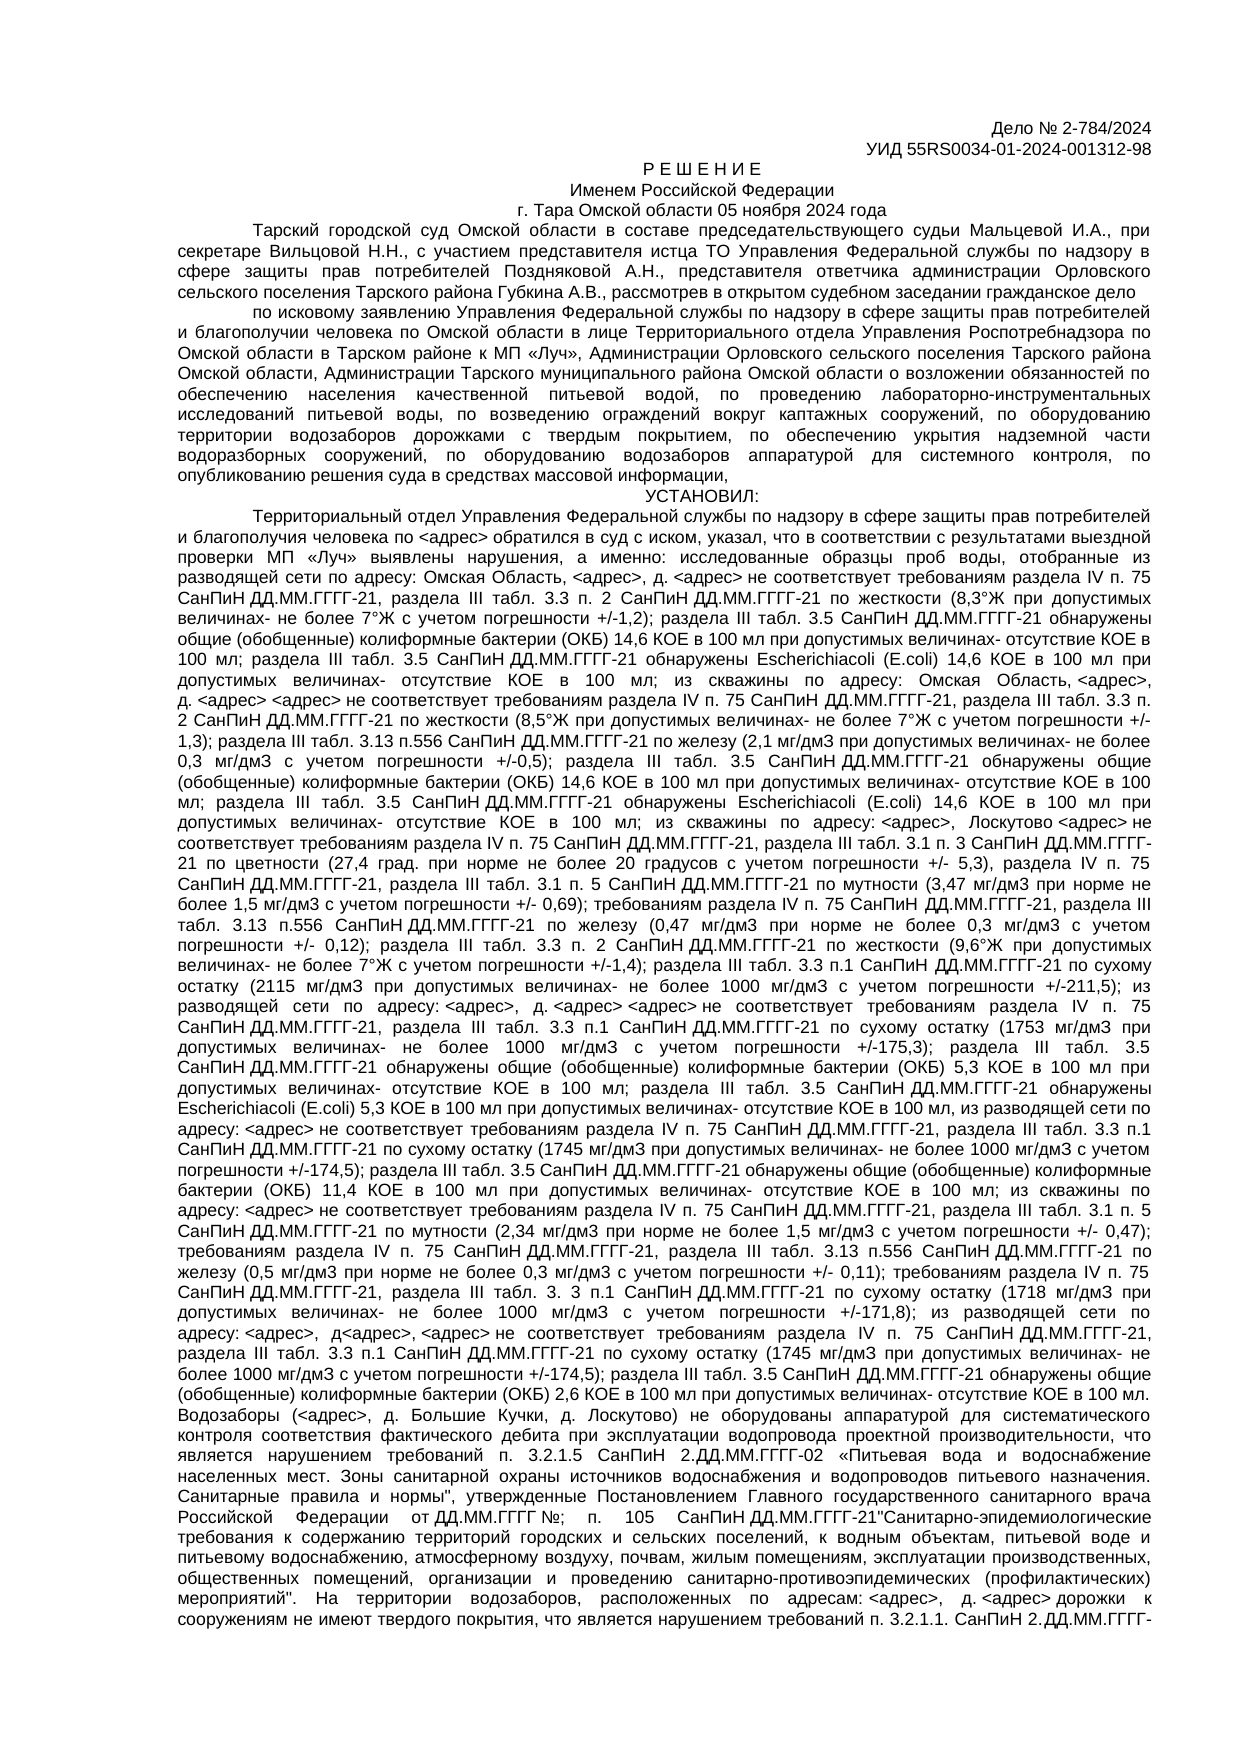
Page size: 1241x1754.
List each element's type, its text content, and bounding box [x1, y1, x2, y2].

text Именем Российской Федерации [177, 179, 1152, 200]
text Тарский городской суд Омской области в составе председательствующего судьи Мальцевой И.А., при секретаре Вильцовой Н.Н., с участием представителя истца ТО Управления Федеральной службы по надзору в сфере защиты прав потребителей Поздняковой А.Н., представителя ответчика администрации Орловского сельского поселения Тарского района Губкина А.В., рассмотрев в открытом судебном заседании гражданское дело [177, 220, 1152, 302]
text Дело № 2-784/2024 [177, 118, 1152, 138]
text г. Тара Омской области 05 ноября 2024 года [177, 200, 1152, 220]
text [177, 506, 1152, 1629]
text УИД 55RS0034-01-2024-001312-98 [177, 138, 1152, 159]
text УСТАНОВИЛ: [177, 486, 1152, 506]
text Р Е Ш Е Н И Е [177, 159, 1152, 179]
text по исковому заявлению Управления Федеральной службы по надзору в сфере защиты прав потребителей и благополучии человека по Омской области в лице Территориального отдела Управления Роспотребнадзора по Омской области в Тарском районе к МП «Луч», Администрации Орловского сельского поселения Тарского района Омской области, Администрации Тарского муниципального района Омской области о возложении обязанностей по обеспечению населения качественной питьевой водой, по проведению лабораторно-инструментальных исследований питьевой воды, по возведению ограждений вокруг каптажных сооружений, по оборудованию территории водозаборов дорожками с твердым покрытием, по обеспечению укрытия надземной части водоразборных сооружений, по оборудованию водозаборов аппаратурой для системного контроля, по опубликованию решения суда в средствах массовой информации, [177, 302, 1152, 486]
